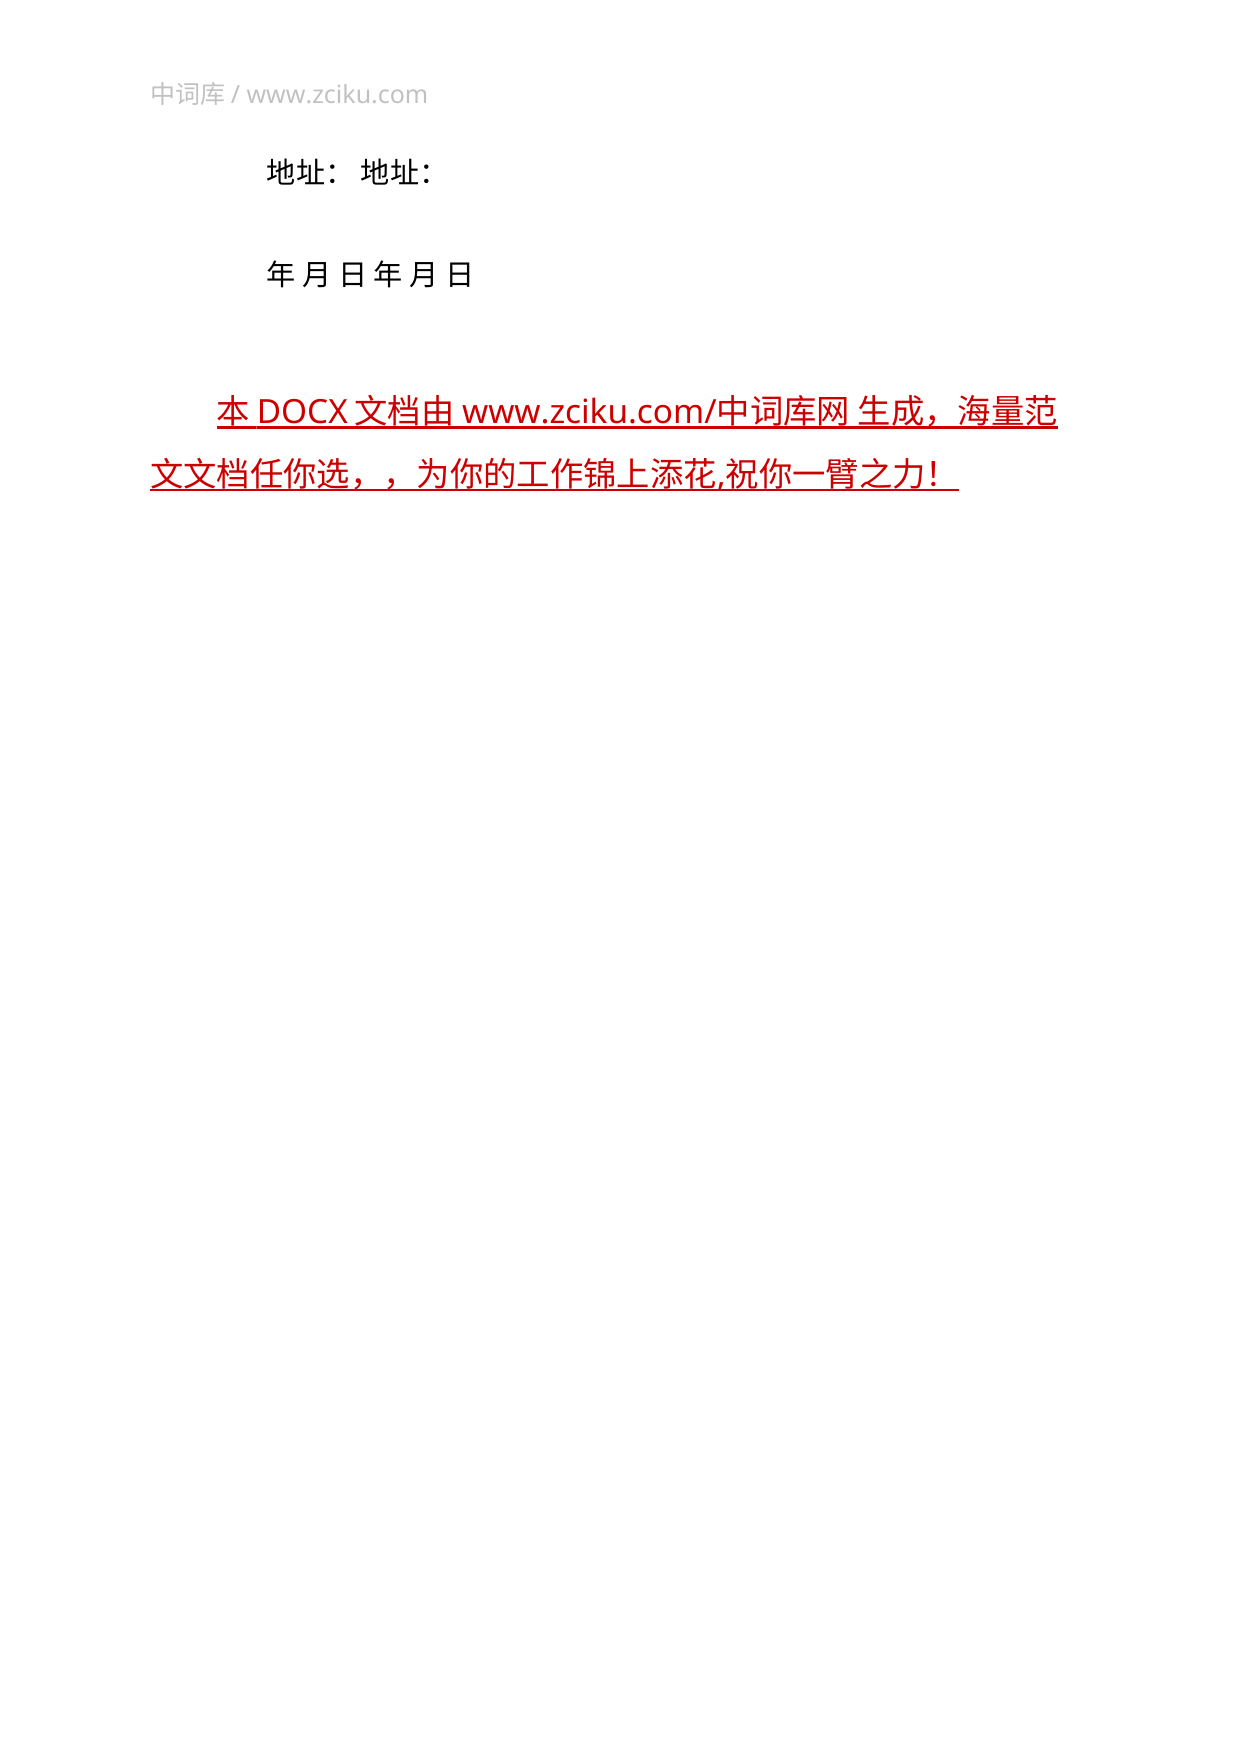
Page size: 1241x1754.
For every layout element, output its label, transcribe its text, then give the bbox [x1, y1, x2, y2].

text 年 月 日 年 月 日 [150, 252, 1090, 294]
text 本DOCX文档由 www.zciku.com/中词库网 生成，海量范文文档任你选，，为你的工作锦上添花,祝你一臂之力！ [150, 385, 1090, 496]
text 地址： 地址： [150, 150, 1090, 192]
